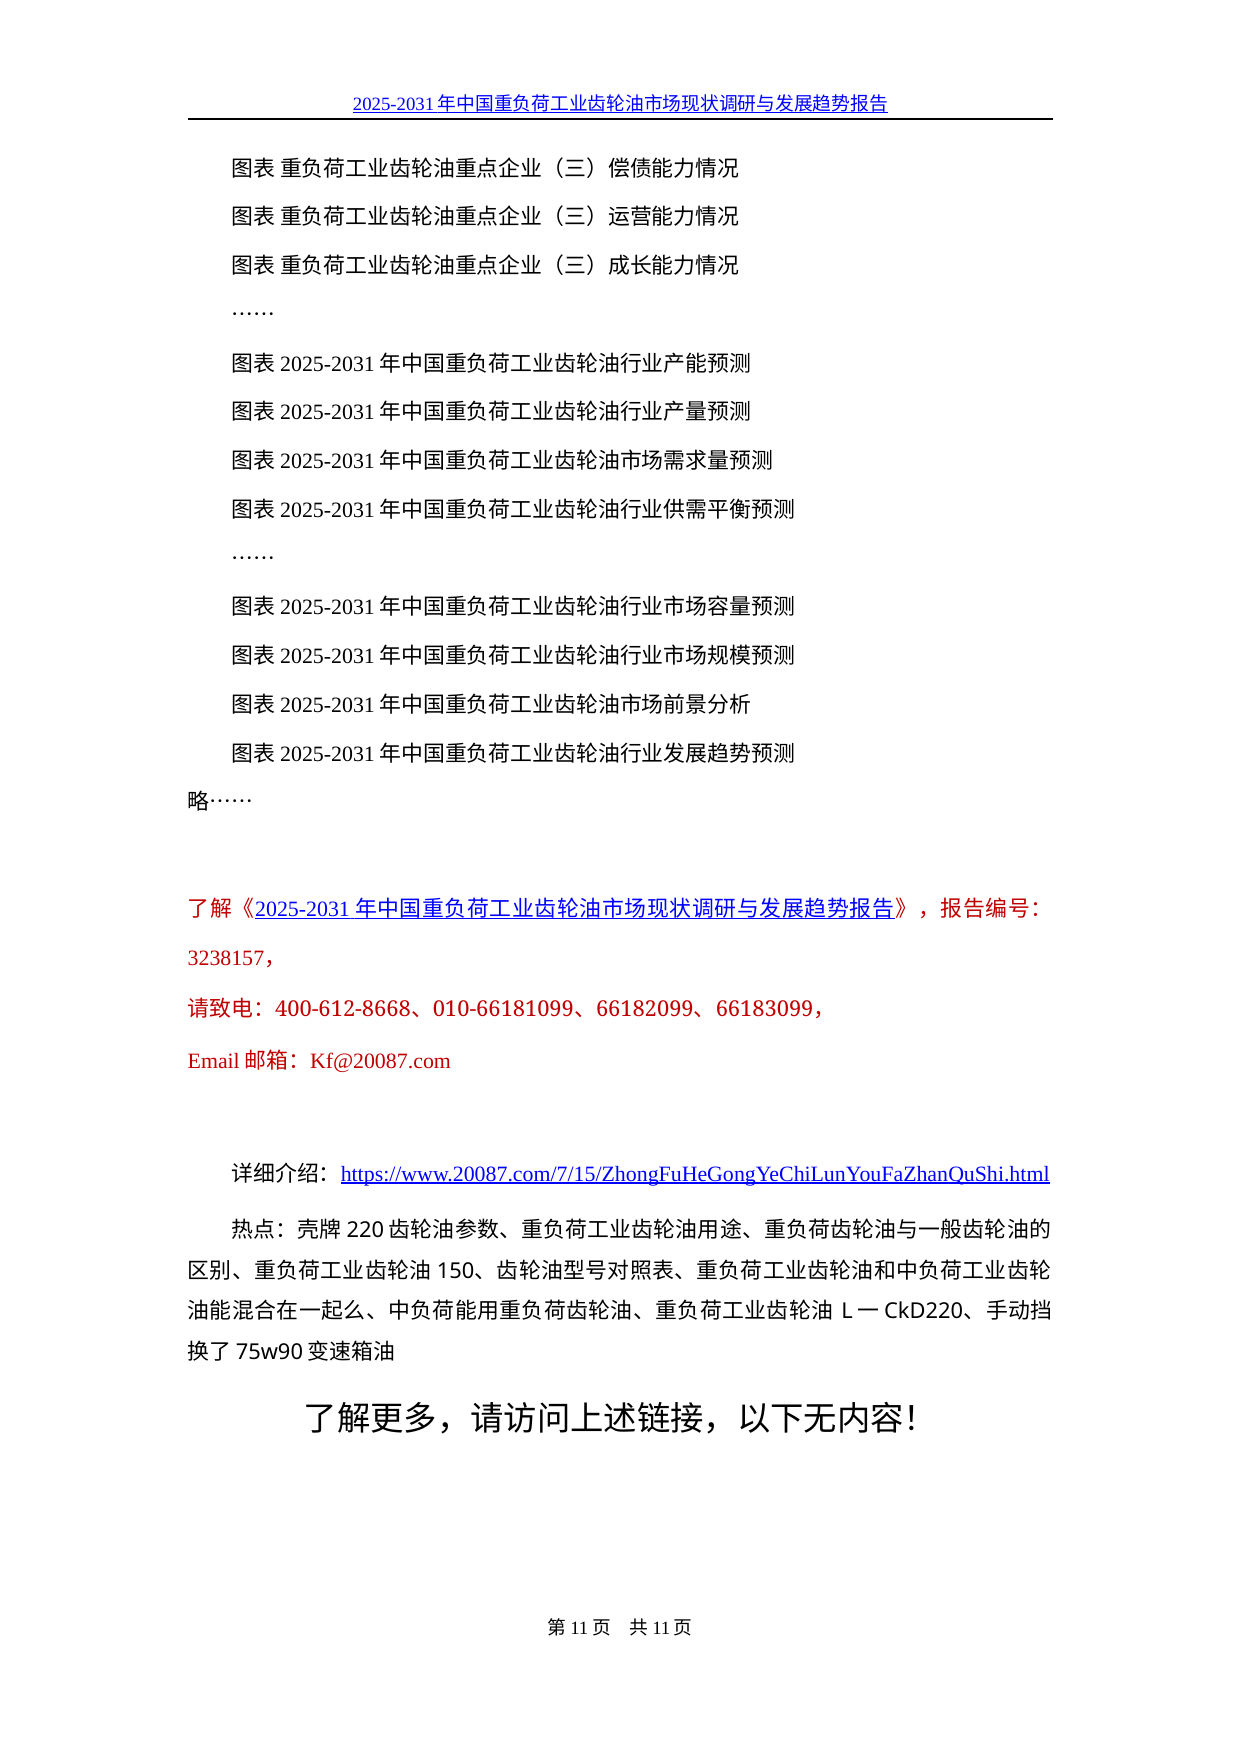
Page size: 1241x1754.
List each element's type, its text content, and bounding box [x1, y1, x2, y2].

text 详细介绍：https://www.20087.com/7/15/ZhongFuHeGongYeChiLunYouFaZhanQuShi.html [187, 1155, 1053, 1188]
title 了解更多，请访问上述链接，以下无内容！ [187, 1384, 1053, 1449]
text 热点：壳牌220齿轮油参数、重负荷工业齿轮油用途、重负荷齿轮油与一般齿轮油的区别、重负荷工业齿轮油150、齿轮油型号对照表、重负荷工业齿轮油和中负荷工业齿轮油能混合在一起么、中负荷能用重负荷齿轮油、重负荷工业齿轮油L一CkD220、手动挡换了75w90变速箱油 [187, 1212, 1053, 1366]
text 了解《2025-2031年中国重负荷工业齿轮油市场现状调研与发展趋势报告》，报告编号：3238157， [187, 890, 1053, 972]
text 请致电：400-612-8668、010-66181099、66182099、66183099， [187, 991, 1053, 1023]
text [187, 150, 1053, 816]
text Email邮箱：Kf@20087.com [187, 1042, 1053, 1075]
